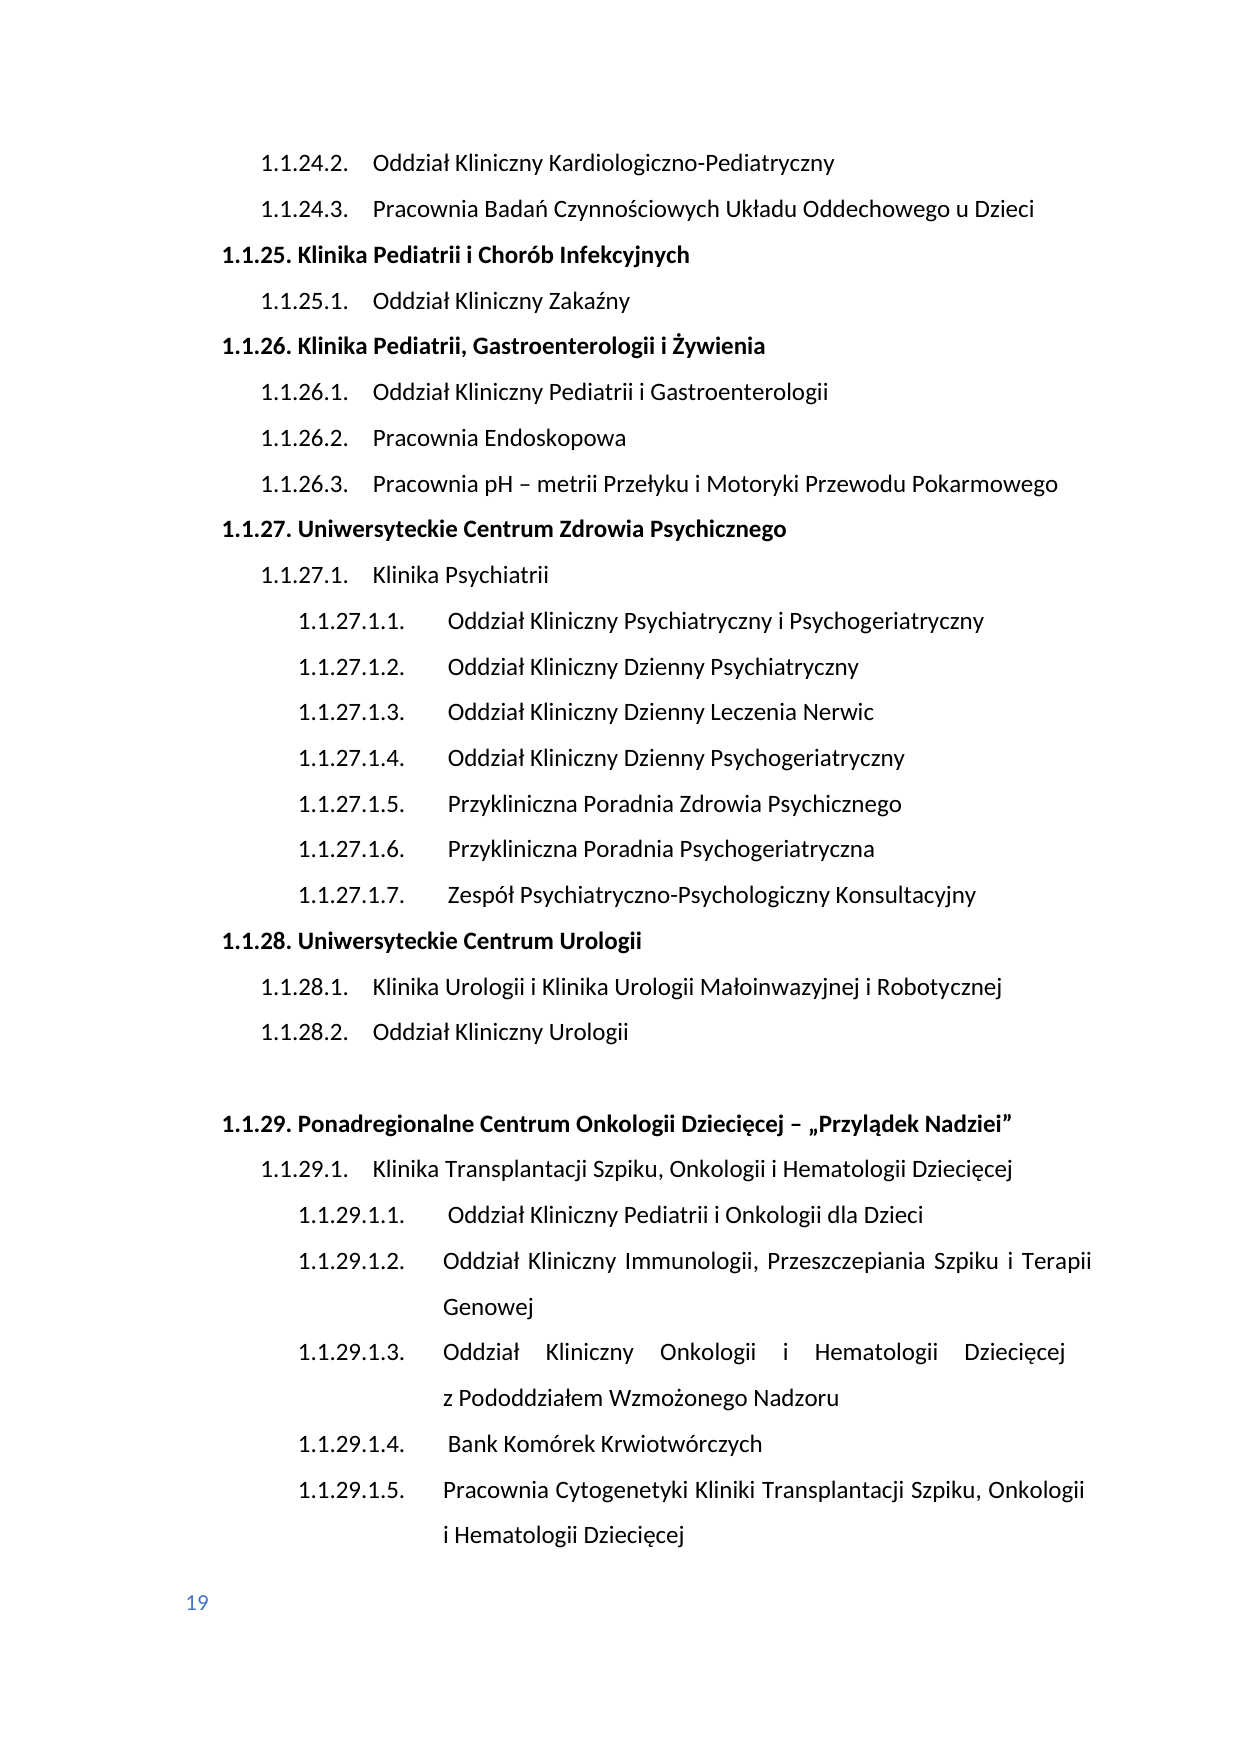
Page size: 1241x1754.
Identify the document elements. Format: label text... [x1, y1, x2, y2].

list Pracownia Cytogenetyki Kliniki Transplantacji Szpiku, Onkologii i Hematologii Dziecięcej [298, 1474, 1093, 1550]
list Pracownia pH – metrii Przełyku i Motoryki Przewodu Pokarmowego [260, 468, 1093, 498]
list Przykliniczna Poradnia Psychogeriatryczna [298, 833, 1093, 864]
list Oddział Kliniczny Immunologii, Przeszczepiania Szpiku i Terapii Genowej [298, 1245, 1093, 1321]
list Oddział Kliniczny Dzienny Leczenia Nerwic [298, 696, 1093, 727]
list Klinika Urologii i Klinika Urologii Małoinwazyjnej i Robotycznej [260, 971, 1093, 1001]
list Oddział Kliniczny Psychiatryczny i Psychogeriatryczny [298, 605, 1093, 635]
list Klinika Pediatrii, Gastroenterologii i Żywienia [221, 331, 1093, 361]
list Klinika Psychiatrii [260, 559, 1093, 590]
list Bank Komórek Krwiotwórczych [298, 1428, 1093, 1458]
list Przykliniczna Poradnia Zdrowia Psychicznego [298, 788, 1093, 818]
list Uniwersyteckie Centrum Zdrowia Psychicznego [221, 513, 1093, 544]
list Oddział Kliniczny Dzienny Psychiatryczny [298, 651, 1093, 681]
list Zespół Psychiatryczno-Psychologiczny Konsultacyjny [298, 879, 1093, 910]
list Klinika Pediatrii i Chorób Infekcyjnych [221, 239, 1093, 269]
list Ponadregionalne Centrum Onkologii Dziecięcej – „Przylądek Nadziei” [221, 1108, 1093, 1138]
list Pracownia Endoskopowa [260, 422, 1093, 452]
list Oddział Kliniczny Pediatrii i Gastroenterologii [260, 376, 1093, 407]
list Oddział Kliniczny Dzienny Psychogeriatryczny [298, 742, 1093, 773]
list Klinika Transplantacji Szpiku, Onkologii i Hematologii Dziecięcej [260, 1154, 1093, 1184]
list Pracownia Badań Czynnościowych Układu Oddechowego u Dzieci [260, 193, 1093, 224]
list Uniwersyteckie Centrum Urologii [221, 925, 1093, 956]
list Oddział Kliniczny Kardiologiczno-Pediatryczny [260, 148, 1093, 178]
list Oddział Kliniczny Zakaźny [260, 285, 1093, 315]
list Oddział Kliniczny Pediatrii i Onkologii dla Dzieci [298, 1199, 1093, 1230]
list Oddział Kliniczny Onkologii i Hematologii Dziecięcej z Pododdziałem Wzmożonego Nadzoru [298, 1337, 1093, 1413]
list Oddział Kliniczny Urologii [260, 1016, 1093, 1047]
